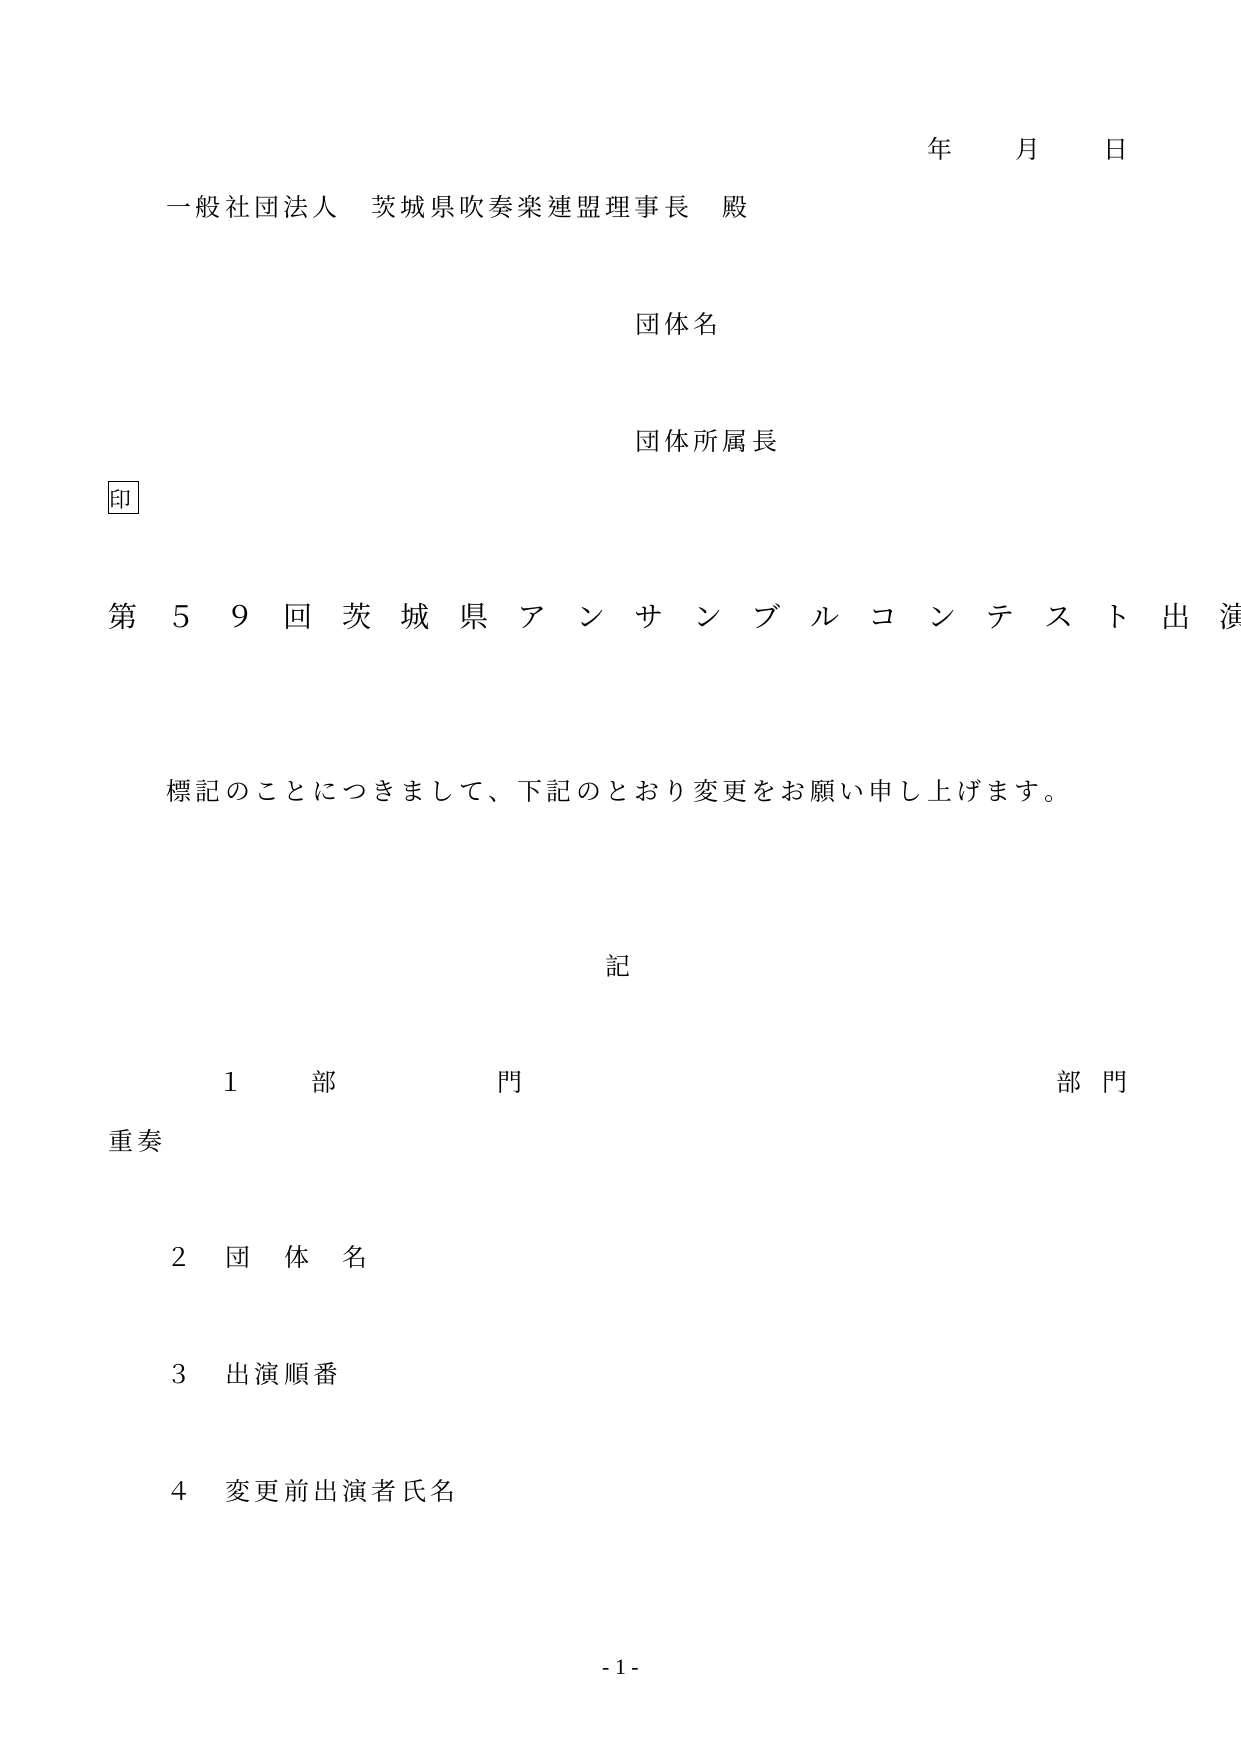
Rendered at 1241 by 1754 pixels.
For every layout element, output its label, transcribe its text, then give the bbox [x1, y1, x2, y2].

text 記 [108, 935, 1132, 994]
text 団体名 [108, 294, 1132, 352]
text 第５９回茨城県アンサンブルコンテスト出演者変更届 [108, 585, 1132, 644]
text 一般社団法人 茨城県吹奏楽連盟理事長 殿 [108, 177, 1132, 235]
text 団体所属長 印 [108, 410, 1132, 527]
text ２ 団 体 名 [108, 1227, 1132, 1285]
text ４ 変更前出演者氏名 [108, 1460, 1132, 1519]
text 標記のことにつきまして、下記のとおり変更をお願い申し上げます。 [108, 760, 1132, 819]
text １ 部 門 部門 重奏 [108, 1052, 1132, 1169]
text 年 月 日 [108, 119, 1132, 177]
text ３ 出演順番 [108, 1344, 1132, 1402]
